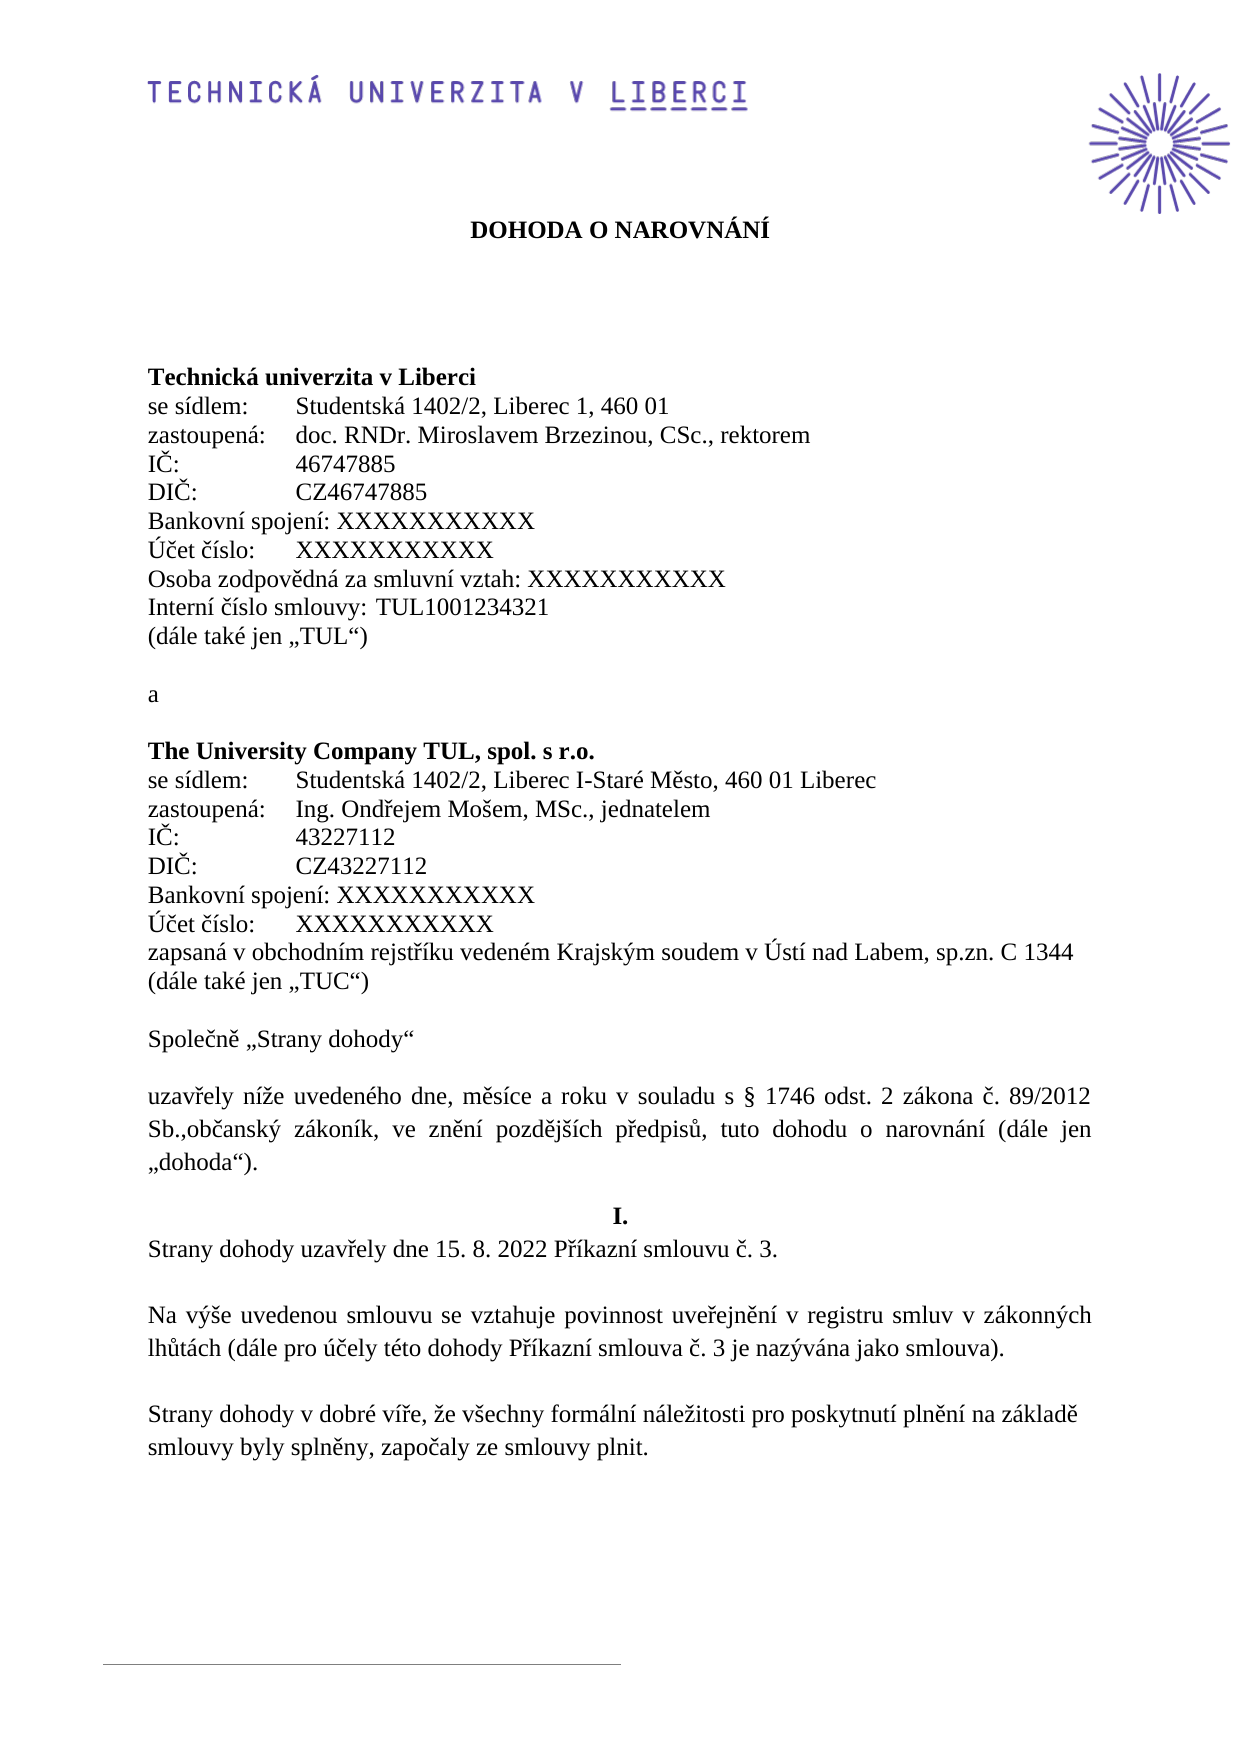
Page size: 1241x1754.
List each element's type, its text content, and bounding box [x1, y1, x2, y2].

list Strany dohody v dobré víře, že všechny formální náležitosti pro poskytnutí plnění na základě [148, 1399, 1092, 1428]
list DIČ: CZ43227112 [148, 851, 1092, 880]
list (dále také jen „TUC“) [148, 966, 1092, 995]
list Účet číslo: XXXXXXXXXXX [148, 535, 1092, 564]
list se sídlem: Studentská 1402/2, Liberec I-Staré Město, 460 01 Liberec [148, 765, 1092, 794]
picture [147, 73, 1231, 215]
list se sídlem: Studentská 1402/2, Liberec 1, 460 01 [148, 391, 1092, 420]
list Bankovní spojení: XXXXXXXXXXX [148, 880, 1092, 909]
list smlouvy byly splněny, započaly ze smlouvy plnit. [148, 1432, 1092, 1461]
list uzavřely níže uvedeného dne, měsíce a roku v souladu s § 1746 odst. 2 zákona č. 89/2012 Sb.,občanský zákoník, ve znění pozdějších předpisů, tuto dohodu o narovnání (dále jen „dohoda“). [148, 1081, 1092, 1176]
list IČ: 46747885 [148, 449, 1092, 477]
list The University Company TUL, spol. s r.o. [148, 736, 1092, 765]
list Na výše uvedenou smlouvu se vztahuje povinnost uveřejnění v registru smluv v zákonných lhůtách (dále pro účely této dohody Příkazní smlouva č. 3 je nazývána jako smlouva). [148, 1300, 1092, 1362]
list IČ: 43227112 [148, 822, 1092, 851]
list Strany dohody uzavřely dne 15. 8. 2022 Příkazní smlouvu č. 3. [148, 1234, 1092, 1263]
list I. [148, 1201, 1092, 1230]
list DOHODA O NAROVNÁNÍ [148, 215, 1092, 244]
list zapsaná v obchodním rejstříku vedeném Krajským soudem v Ústí nad Labem, sp.zn. C 1344 [148, 937, 1092, 966]
list Společně „Strany dohody“ [148, 1024, 1092, 1052]
list Účet číslo: XXXXXXXXXXX [148, 909, 1092, 937]
list Osoba zodpovědná za smluvní vztah: XXXXXXXXXXX [148, 564, 1092, 592]
list (dále také jen „TUL“) [148, 621, 1092, 650]
list Interní číslo smlouvy: TUL1001234321 [148, 592, 1092, 621]
list zastoupená: Ing. Ondřejem Mošem, MSc., jednatelem [148, 794, 1092, 822]
list Technická univerzita v Liberci [148, 362, 1092, 391]
list DIČ: CZ46747885 [148, 477, 1092, 506]
list Bankovní spojení: XXXXXXXXXXX [148, 506, 1092, 535]
list a [148, 679, 1092, 707]
list zastoupená: doc. RNDr. Miroslavem Brzezinou, CSc., rektorem [148, 420, 1092, 449]
